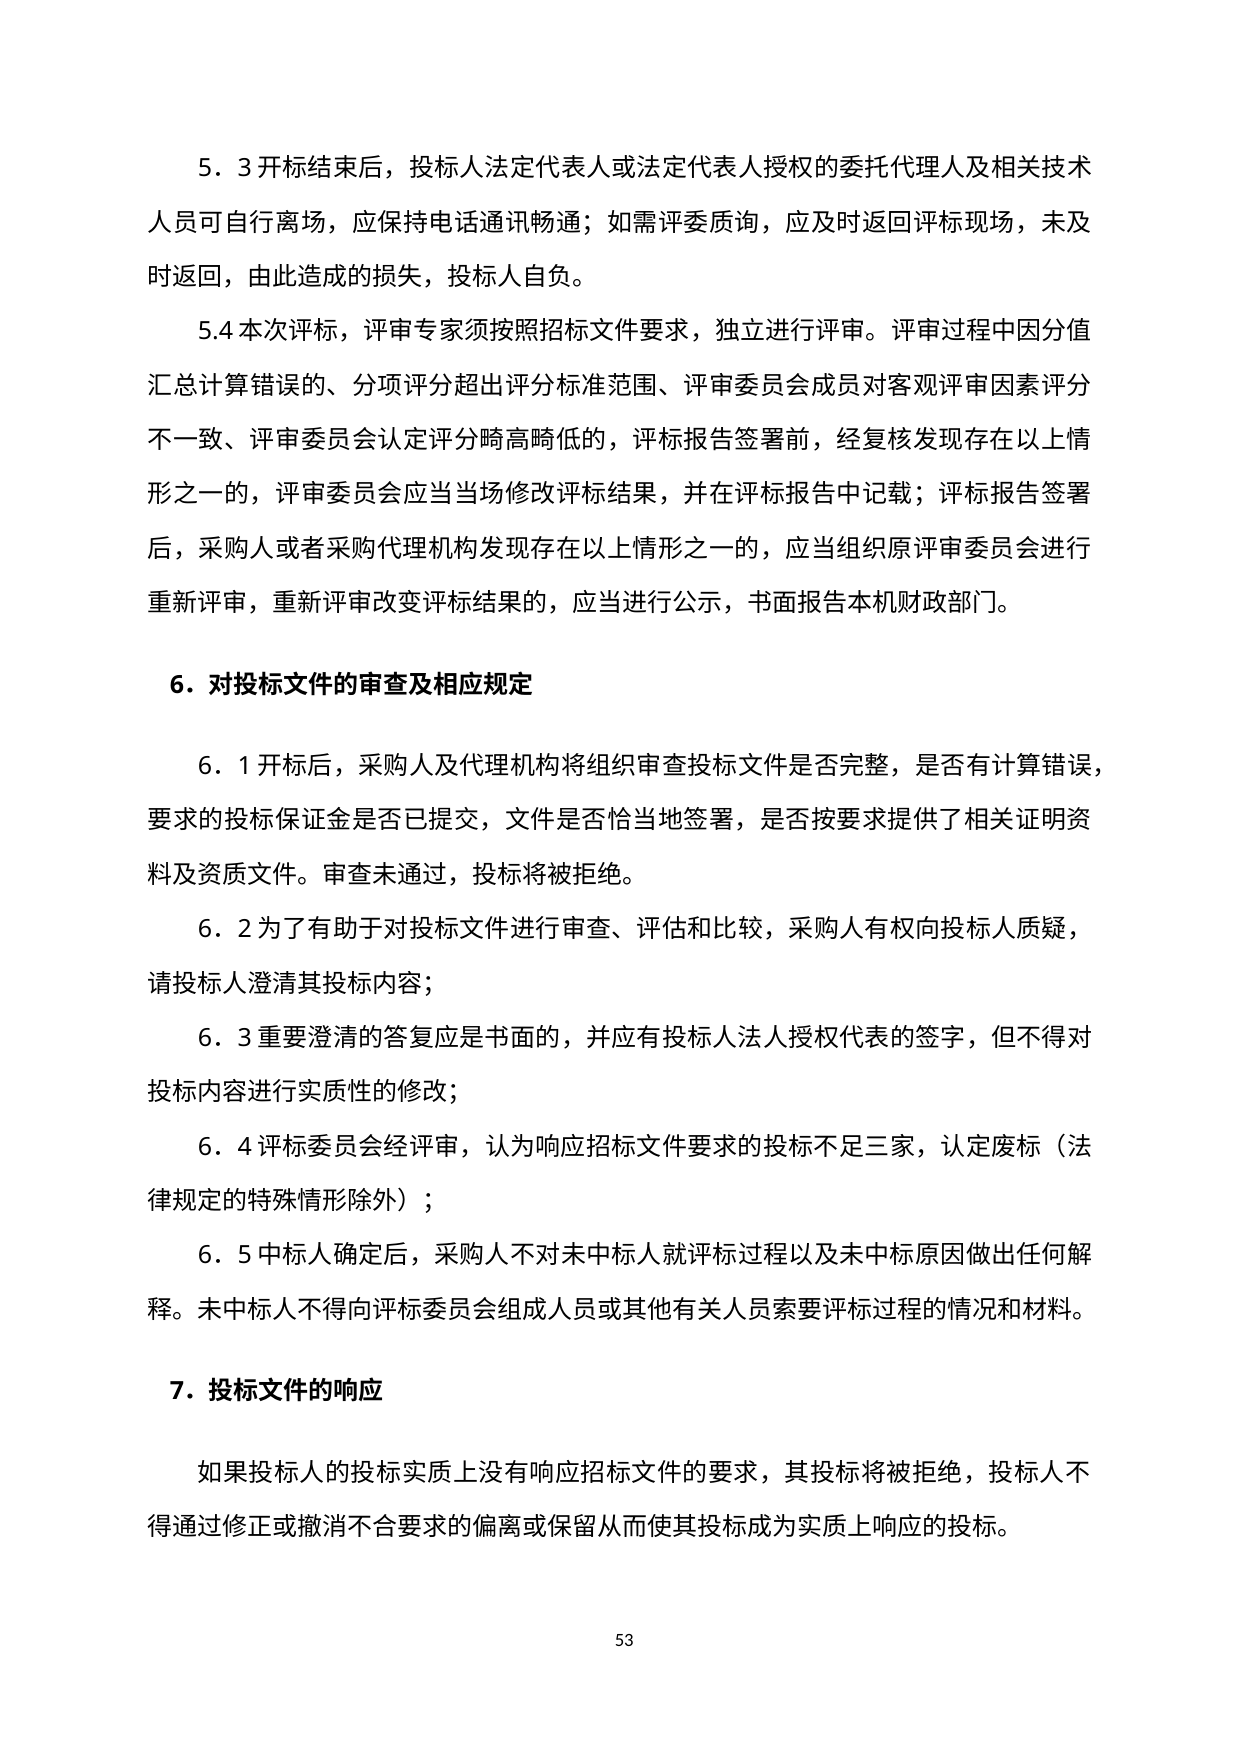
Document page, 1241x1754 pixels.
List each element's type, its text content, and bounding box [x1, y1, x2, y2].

text 6．3重要澄清的答复应是书面的，并应有投标人法人授权代表的签字，但不得对投标内容进行实质性的修改； [148, 1017, 1093, 1108]
text 6．4评标委员会经评审，认为响应招标文件要求的投标不足三家，认定废标（法律规定的特殊情形除外）； [148, 1126, 1093, 1217]
text 6．2为了有助于对投标文件进行审查、评估和比较，采购人有权向投标人质疑，请投标人澄清其投标内容； [148, 909, 1093, 999]
text 如果投标人的投标实质上没有响应招标文件的要求，其投标将被拒绝，投标人不得通过修正或撤消不合要求的偏离或保留从而使其投标成为实质上响应的投标。 [148, 1452, 1093, 1543]
text 6．对投标文件的审查及相应规定 [169, 664, 1071, 700]
text 6．5中标人确定后，采购人不对未中标人就评标过程以及未中标原因做出任何解释。未中标人不得向评标委员会组成人员或其他有关人员索要评标过程的情况和材料。 [148, 1235, 1093, 1326]
text 6．1开标后，采购人及代理机构将组织审查投标文件是否完整，是否有计算错误，要求的投标保证金是否已提交，文件是否恰当地签署，是否按要求提供了相关证明资料及资质文件。审查未通过，投标将被拒绝。 [148, 746, 1093, 891]
text 5．3开标结束后，投标人法定代表人或法定代表人授权的委托代理人及相关技术人员可自行离场，应保持电话通讯畅通；如需评委质询，应及时返回评标现场，未及时返回，由此造成的损失，投标人自负。 [148, 148, 1093, 293]
text 7．投标文件的响应 [169, 1371, 1071, 1407]
text 5.4本次评标，评审专家须按照招标文件要求，独立进行评审。评审过程中因分值汇总计算错误的、分项评分超出评分标准范围、评审委员会成员对客观评审因素评分不一致、评审委员会认定评分畸高畸低的，评标报告签署前，经复核发现存在以上情形之一的，评审委员会应当当场修改评标结果，并在评标报告中记载；评标报告签署后，采购人或者采购代理机构发现存在以上情形之一的，应当组织原评审委员会进行重新评审，重新评审改变评标结果的，应当进行公示，书面报告本机财政部门。 [148, 311, 1093, 619]
